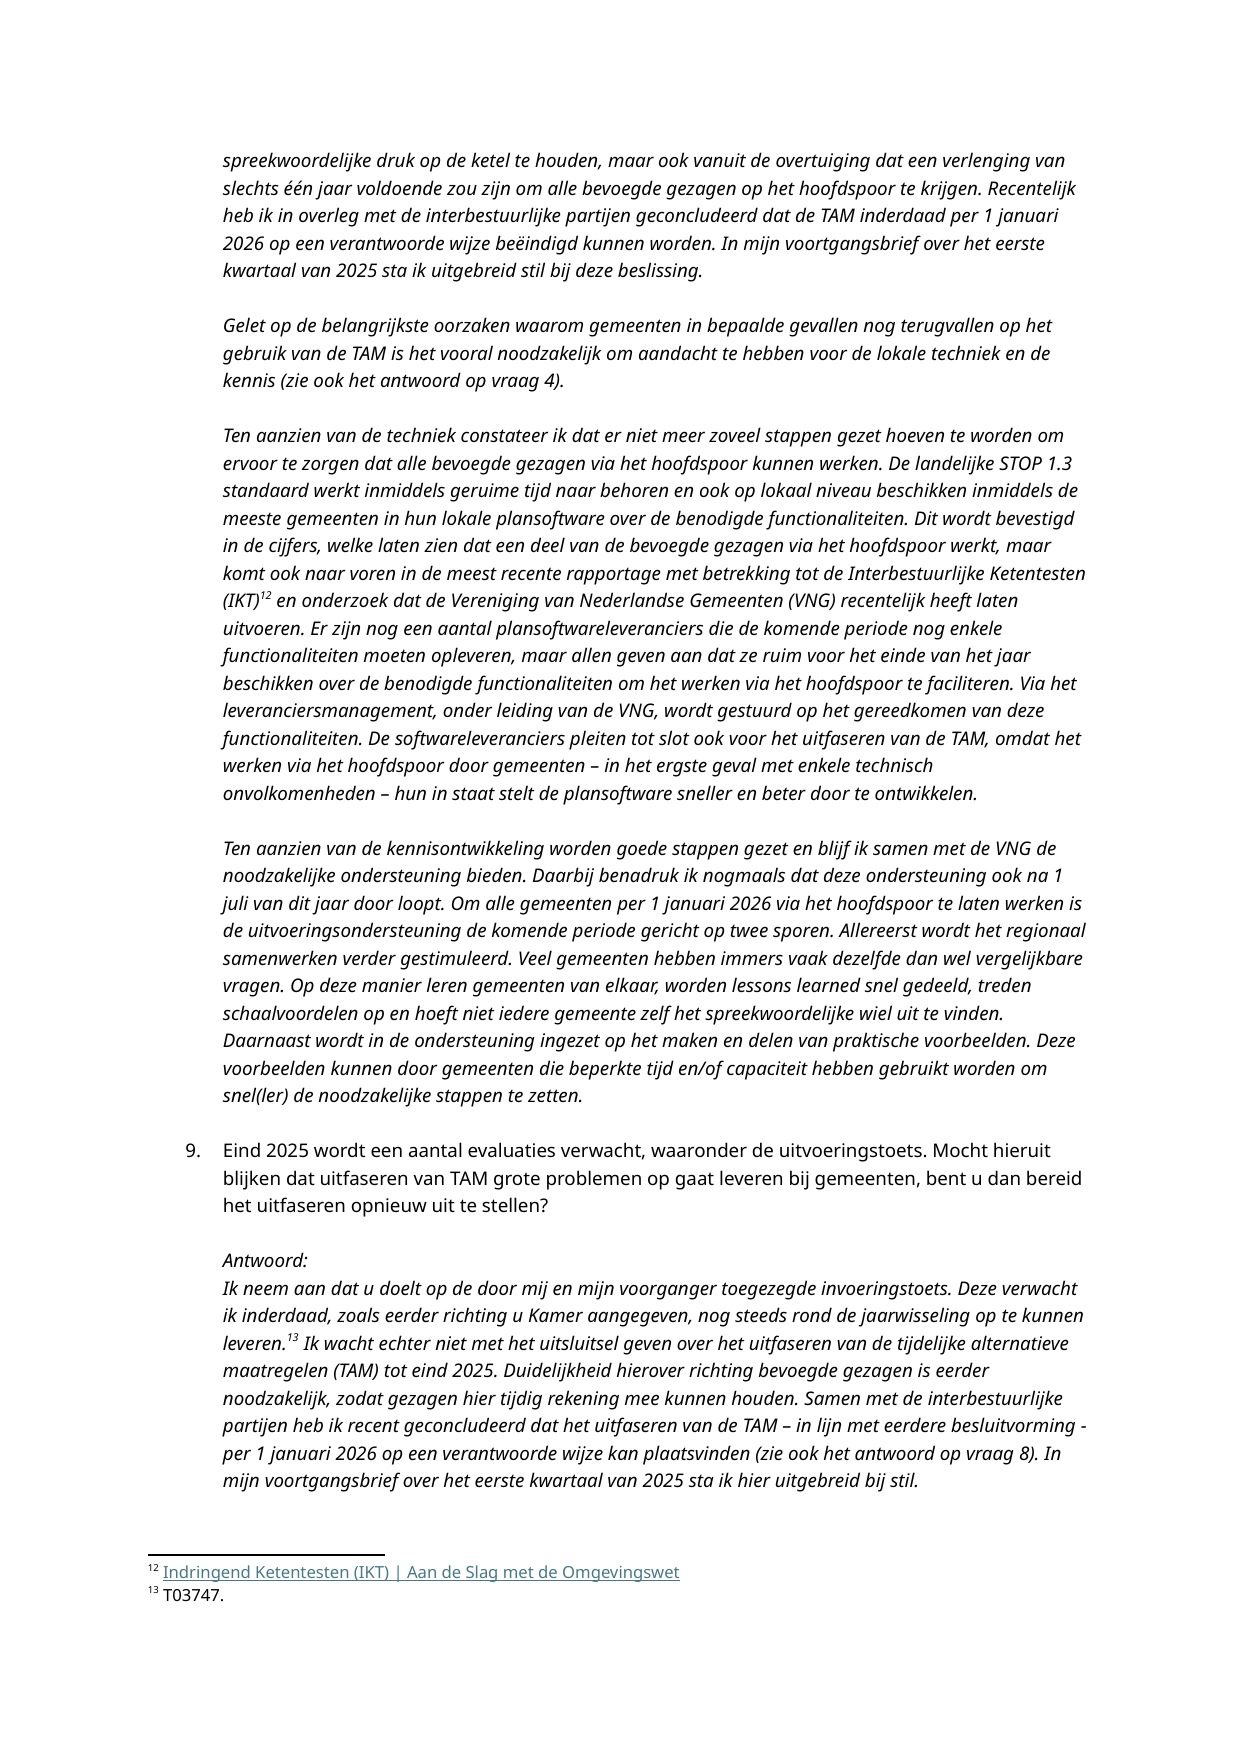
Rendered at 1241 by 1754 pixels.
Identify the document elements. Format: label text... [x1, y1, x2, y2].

list Antwoord: [223, 1248, 1093, 1273]
list Ten aanzien van de techniek constateer ik dat er niet meer zoveel stappen gezet hoeven te worden om ervoor te zorgen dat alle bevoegde gezagen via het hoofdspoor kunnen werken. De landelijke STOP 1.3 standaard werkt inmiddels geruime tijd naar behoren en ook op lokaal niveau beschikken inmiddels de meeste gemeenten in hun lokale plansoftware over de benodigde functionaliteiten. Dit wordt bevestigd in de cijfers, welke laten zien dat een deel van de bevoegde gezagen via het hoofdspoor werkt, maar komt ook naar voren in de meest recente rapportage met betrekking tot de Interbestuurlijke Ketentesten (IKT) en onderzoek dat de Vereniging van Nederlandse Gemeenten (VNG) recentelijk heeft laten uitvoeren. Er zijn nog een aantal plansoftwareleveranciers die de komende periode nog enkele functionaliteiten moeten opleveren, maar allen geven aan dat ze ruim voor het einde van het jaar beschikken over de benodigde functionaliteiten om het werken via het hoofdspoor te faciliteren. Via het leveranciersmanagement, onder leiding van de VNG, wordt gestuurd op het gereedkomen van deze functionaliteiten. De softwareleveranciers pleiten tot slot ook voor het uitfaseren van de TAM, omdat het werken via het hoofdspoor door gemeenten – in het ergste geval met enkele technisch onvolkomenheden – hun in staat stelt de plansoftware sneller en beter door te ontwikkelen. [223, 423, 1093, 806]
list Gelet op de belangrijkste oorzaken waarom gemeenten in bepaalde gevallen nog terugvallen op het gebruik van de TAM is het vooral noodzakelijk om aandacht te hebben voor de lokale techniek en de kennis (zie ook het antwoord op vraag 4). [223, 313, 1093, 393]
list Ten aanzien van de kennisontwikkeling worden goede stappen gezet en blijf ik samen met de VNG de noodzakelijke ondersteuning bieden. Daarbij benadruk ik nogmaals dat deze ondersteuning ook na 1 juli van dit jaar door loopt. Om alle gemeenten per 1 januari 2026 via het hoofdspoor te laten werken is de uitvoeringsondersteuning de komende periode gericht op twee sporen. Allereerst wordt het regionaal samenwerken verder gestimuleerd. Veel gemeenten hebben immers vaak dezelfde dan wel vergelijkbare vragen. Op deze manier leren gemeenten van elkaar, worden lessons learned snel gedeeld, treden schaalvoordelen op en hoeft niet iedere gemeente zelf het spreekwoordelijke wiel uit te vinden. Daarnaast wordt in de ondersteuning ingezet op het maken en delen van praktische voorbeelden. Deze voorbeelden kunnen door gemeenten die beperkte tijd en/of capaciteit hebben gebruikt worden om snel(ler) de noodzakelijke stappen te zetten. [223, 835, 1093, 1108]
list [223, 148, 1093, 283]
list Ik neem aan dat u doelt op de door mij en mijn voorganger toegezegde invoeringstoets. Deze verwacht ik inderdaad, zoals eerder richting u Kamer aangegeven, nog steeds rond de jaarwisseling op te kunnen leveren. Ik wacht echter niet met het uitsluitsel geven over het uitfaseren van de tijdelijke alternatieve maatregelen (TAM) tot eind 2025. Duidelijkheid hierover richting bevoegde gezagen is eerder noodzakelijk, zodat gezagen hier tijdig rekening mee kunnen houden. Samen met de interbestuurlijke partijen heb ik recent geconcludeerd dat het uitfaseren van de TAM – in lijn met eerdere besluitvorming - per 1 januari 2026 op een verantwoorde wijze kan plaatsvinden (zie ook het antwoord op vraag 8). In mijn voortgangsbrief over het eerste kwartaal van 2025 sta ik hier uitgebreid bij stil. [223, 1275, 1093, 1493]
list Eind 2025 wordt een aantal evaluaties verwacht, waaronder de uitvoeringstoets. Mocht hieruit blijken dat uitfaseren van TAM grote problemen op gaat leveren bij gemeenten, bent u dan bereid het uitfaseren opnieuw uit te stellen? [185, 1138, 1093, 1218]
